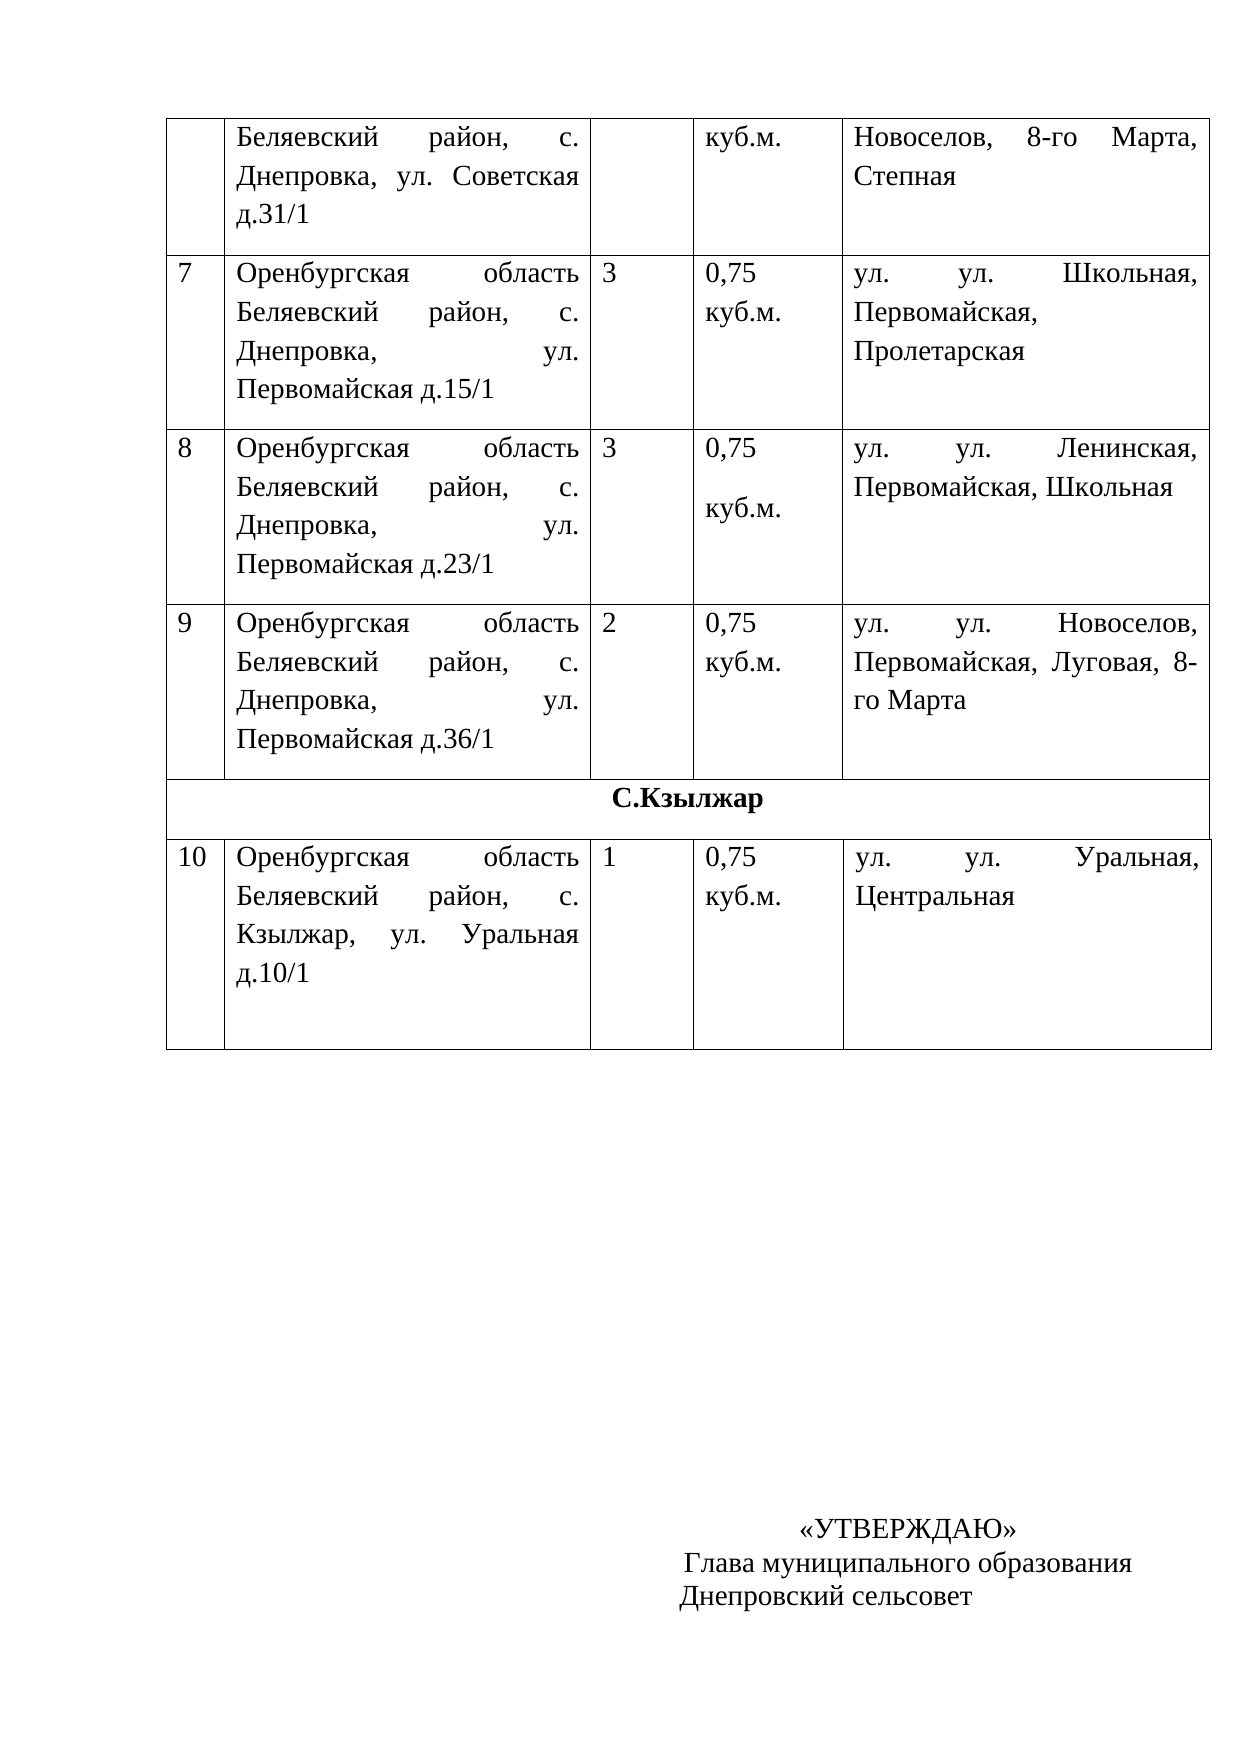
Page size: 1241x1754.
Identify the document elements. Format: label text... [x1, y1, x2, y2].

table_cell ул. ул. Уральная, Центральная [844, 840, 1211, 1048]
table_cell 0,75 куб.м. [694, 119, 842, 254]
table_cell ул. ул. Новоселов, Первомайская, Луговая, 8-го Марта [843, 605, 1209, 779]
text «УТВЕРЖДАЮ» [664, 1511, 1152, 1545]
table_cell 0,75 куб.м. [694, 840, 843, 1048]
table_cell Оренбургская область Беляевский район, с. Кзылжар, ул. Уральная д.10/1 [225, 840, 590, 1048]
table_cell 3 [591, 430, 693, 604]
table_cell 6 [167, 119, 224, 254]
text Днепровский сельсовет [664, 1578, 1152, 1612]
text Глава муниципального образования [664, 1545, 1152, 1578]
table_cell 7 [167, 256, 224, 429]
table_cell 9 [167, 605, 224, 779]
table_cell 10 [167, 840, 224, 1048]
table_cell 3 [591, 256, 693, 429]
table_cell ул. ул. Школьная, Первомайская, Пролетарская [843, 256, 1209, 429]
table_cell С.Кзылжар [167, 780, 1209, 838]
table_cell 8 [167, 430, 224, 604]
table_cell 2 [591, 605, 693, 779]
table_cell 0,75 куб.м. [694, 430, 842, 604]
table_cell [843, 119, 1209, 254]
table_cell 3 [591, 119, 693, 254]
table_cell 0,75 куб.м. [694, 256, 842, 429]
table_cell ул. ул. Ленинская, Первомайская, Школьная [843, 430, 1209, 604]
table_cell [225, 119, 590, 254]
table_cell Оренбургская область Беляевский район, с. Днепровка, ул. Первомайская д.23/1 [225, 430, 590, 604]
table_cell Оренбургская область Беляевский район, с. Днепровка, ул. Первомайская д.15/1 [225, 256, 590, 429]
table_cell Оренбургская область Беляевский район, с. Днепровка, ул. Первомайская д.36/1 [225, 605, 590, 779]
table_cell 0,75 куб.м. [694, 605, 842, 779]
table_cell 1 [591, 840, 693, 1048]
